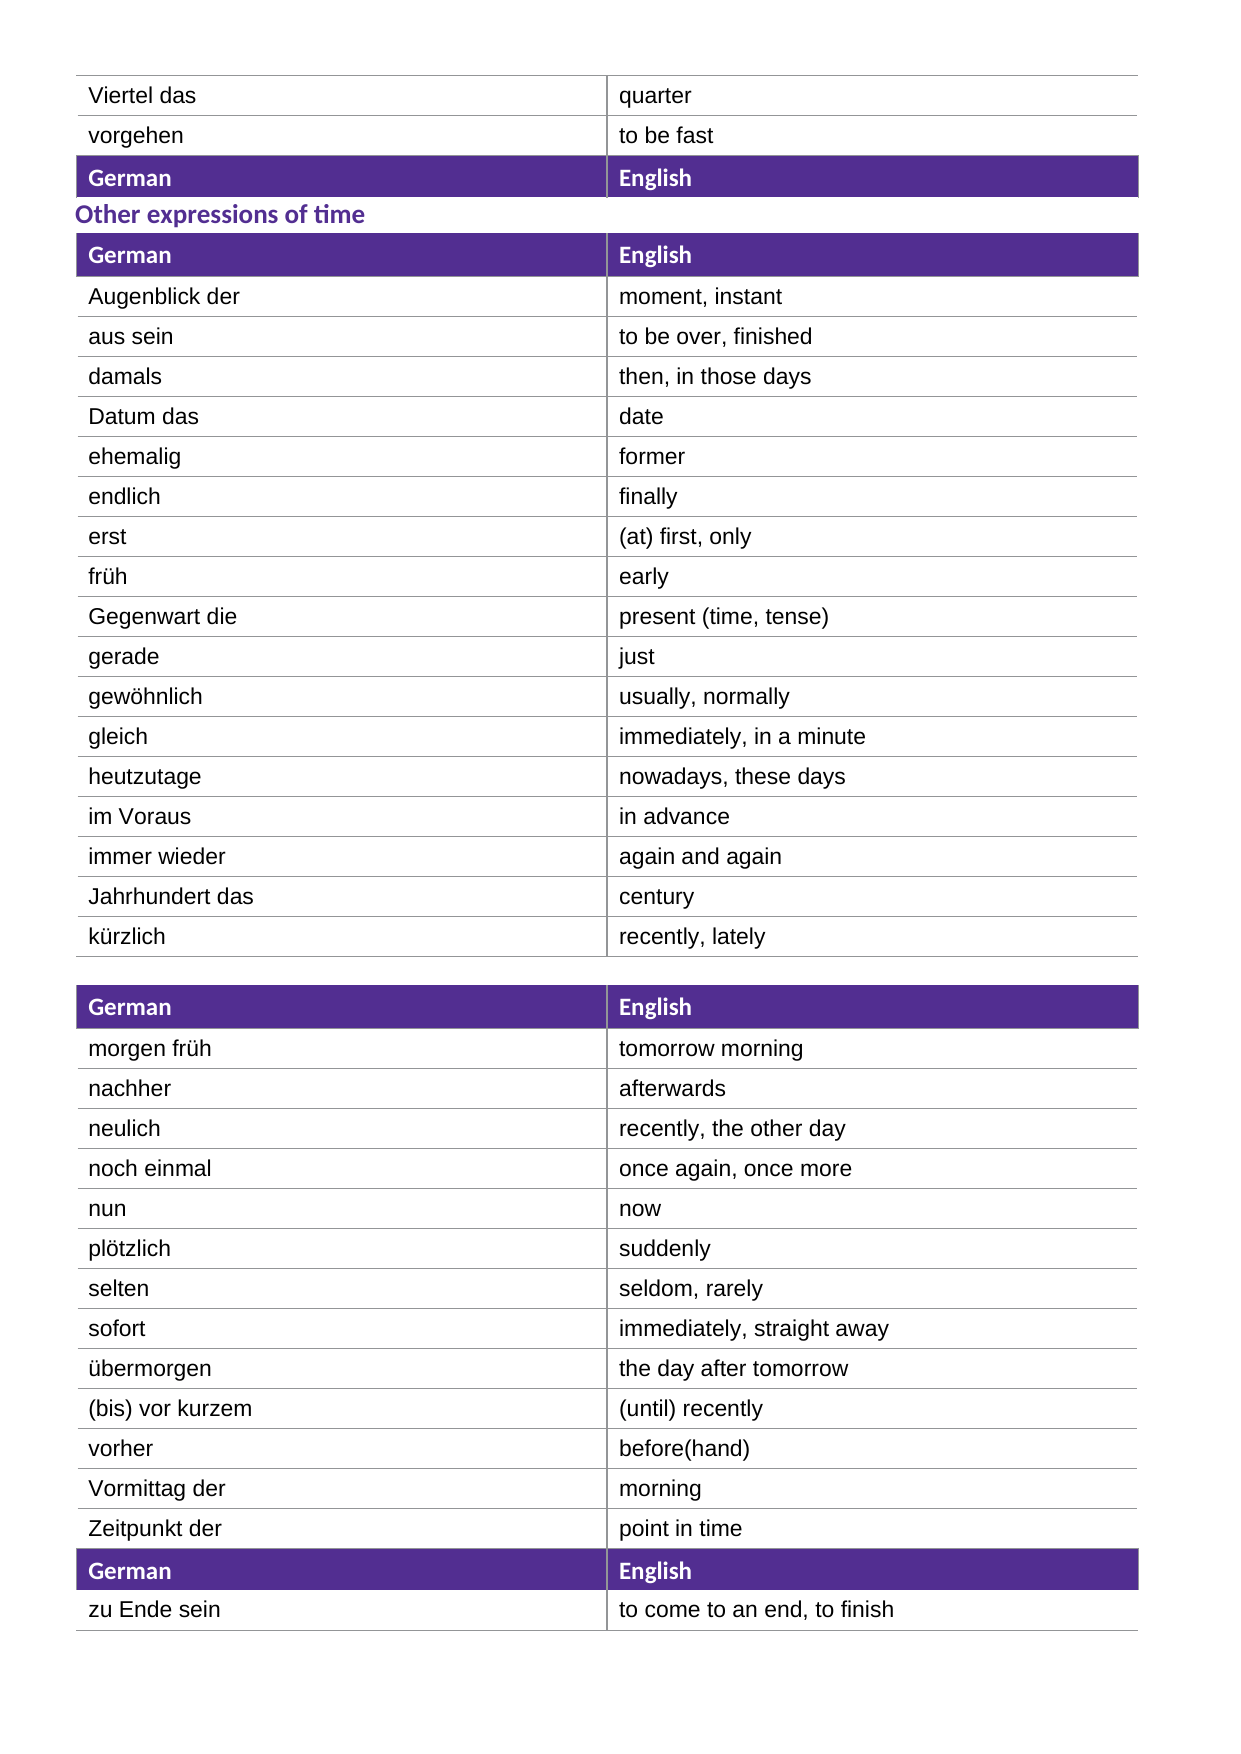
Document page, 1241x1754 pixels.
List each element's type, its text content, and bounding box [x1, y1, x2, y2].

table_cell quarter [608, 76, 1138, 115]
table_cell morgen früh [76, 1029, 606, 1068]
table_cell point in time [608, 1508, 1138, 1548]
table_cell damals [76, 356, 606, 396]
table_cell English [608, 1549, 1138, 1590]
table_cell gleich [76, 716, 606, 756]
table_cell neulich [76, 1108, 606, 1148]
table_cell noch einmal [76, 1148, 606, 1188]
table_cell just [608, 636, 1138, 676]
table_cell recently, lately [608, 916, 1138, 956]
table_cell finally [608, 476, 1138, 516]
table_cell early [608, 556, 1138, 596]
table_cell zu Ende sein [76, 1590, 606, 1629]
table_cell ehemalig [76, 436, 606, 476]
table_cell Zeitpunkt der [76, 1508, 606, 1548]
table_cell century [608, 876, 1138, 916]
table_cell heutzutage [76, 756, 606, 796]
table_cell German [77, 156, 606, 197]
table_cell moment, instant [608, 277, 1138, 316]
table_cell Vormittag der [76, 1468, 606, 1508]
table_cell nun [76, 1188, 606, 1228]
table_cell aus sein [76, 316, 606, 356]
table_cell nowadays, these days [608, 756, 1138, 796]
table_cell kürzlich [76, 916, 606, 956]
table_header German [77, 985, 606, 1028]
table_cell to come to an end, to finish [608, 1590, 1138, 1629]
table_cell again and again [608, 836, 1138, 876]
table_cell English [608, 156, 1138, 197]
table_cell plötzlich [76, 1228, 606, 1268]
table_cell im Voraus [76, 796, 606, 836]
table_cell then, in those days [608, 356, 1138, 396]
table_cell seldom, rarely [608, 1268, 1138, 1308]
table_cell usually, normally [608, 676, 1138, 716]
table_cell tomorrow morning [608, 1029, 1138, 1068]
table_cell immediately, straight away [608, 1308, 1138, 1348]
table_cell Gegenwart die [76, 596, 606, 636]
table_cell (bis) vor kurzem [76, 1388, 606, 1428]
table_cell morning [608, 1468, 1138, 1508]
table_header English [608, 233, 1138, 276]
table_cell vorher [76, 1428, 606, 1468]
text Other expressions of time [75, 197, 1165, 230]
table_cell to be fast [608, 115, 1138, 155]
table_cell date [608, 396, 1138, 436]
table_cell Viertel das [76, 76, 606, 115]
table_cell now [608, 1188, 1138, 1228]
table_cell afterwards [608, 1068, 1138, 1108]
table_header English [608, 985, 1138, 1028]
table_cell Datum das [76, 396, 606, 436]
table_cell before(hand) [608, 1428, 1138, 1468]
table_cell endlich [76, 476, 606, 516]
table_cell (until) recently [608, 1388, 1138, 1428]
table_cell in advance [608, 796, 1138, 836]
table_cell gerade [76, 636, 606, 676]
table_cell selten [76, 1268, 606, 1308]
table_cell present (time, tense) [608, 596, 1138, 636]
table_cell recently, the other day [608, 1108, 1138, 1148]
table_header German [77, 233, 606, 276]
table_cell erst [76, 516, 606, 556]
table_cell the day after tomorrow [608, 1348, 1138, 1388]
table_cell former [608, 436, 1138, 476]
table_cell Augenblick der [76, 277, 606, 316]
table_cell vorgehen [76, 115, 606, 155]
table_cell German [77, 1549, 606, 1590]
table_cell immediately, in a minute [608, 716, 1138, 756]
table_cell übermorgen [76, 1348, 606, 1388]
table_cell Jahrhundert das [76, 876, 606, 916]
table_cell immer wieder [76, 836, 606, 876]
table_cell sofort [76, 1308, 606, 1348]
table_cell once again, once more [608, 1148, 1138, 1188]
table_cell (at) first, only [608, 516, 1138, 556]
table_cell to be over, finished [608, 316, 1138, 356]
table_cell früh [76, 556, 606, 596]
table_cell nachher [76, 1068, 606, 1108]
table_cell gewöhnlich [76, 676, 606, 716]
table_cell suddenly [608, 1228, 1138, 1268]
